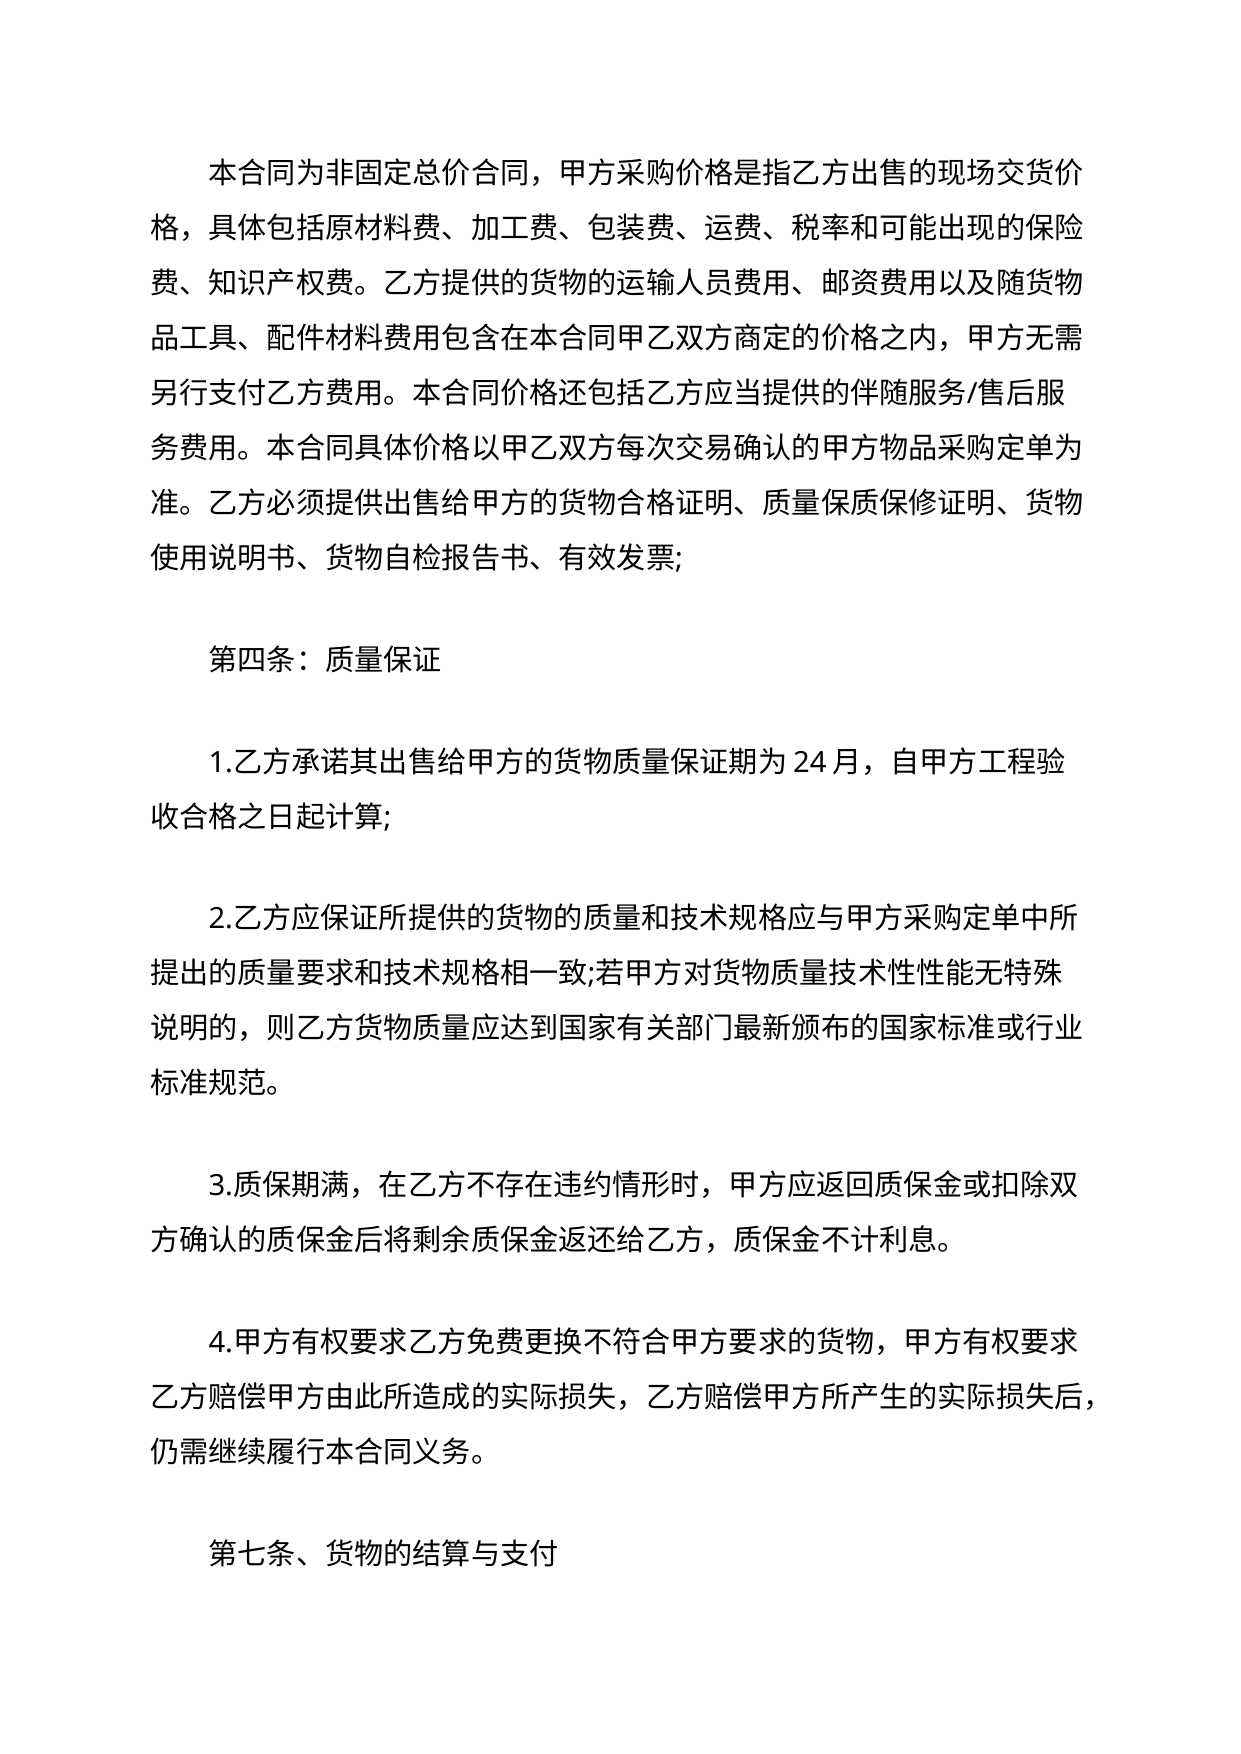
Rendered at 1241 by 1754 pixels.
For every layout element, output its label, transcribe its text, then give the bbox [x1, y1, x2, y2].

text 3.质保期满，在乙方不存在违约情形时，甲方应返回质保金或扣除双方确认的质保金后将剩余质保金返还给乙方，质保金不计利息。 [150, 1162, 1090, 1259]
text 第七条、货物的结算与支付 [150, 1530, 1090, 1572]
text 1.乙方承诺其出售给甲方的货物质量保证期为24月，自甲方工程验收合格之日起计算; [150, 738, 1090, 836]
text 第四条：质量保证 [150, 636, 1090, 679]
text 本合同为非固定总价合同，甲方采购价格是指乙方出售的现场交货价格，具体包括原材料费、加工费、包装费、运费、税率和可能出现的保险费、知识产权费。乙方提供的货物的运输人员费用、邮资费用以及随货物品工具、配件材料费用包含在本合同甲乙双方商定的价格之内，甲方无需另行支付乙方费用。本合同价格还包括乙方应当提供的伴随服务/售后服务费用。本合同具体价格以甲乙双方每次交易确认的甲方物品采购定单为准。乙方必须提供出售给甲方的货物合格证明、质量保质保修证明、货物使用说明书、货物自检报告书、有效发票; [150, 150, 1090, 577]
text 2.乙方应保证所提供的货物的质量和技术规格应与甲方采购定单中所提出的质量要求和技术规格相一致;若甲方对货物质量技术性性能无特殊说明的，则乙方货物质量应达到国家有关部门最新颁布的国家标准或行业标准规范。 [150, 895, 1090, 1102]
text 4.甲方有权要求乙方免费更换不符合甲方要求的货物，甲方有权要求乙方赔偿甲方由此所造成的实际损失，乙方赔偿甲方所产生的实际损失后，仍需继续履行本合同义务。 [150, 1318, 1090, 1471]
